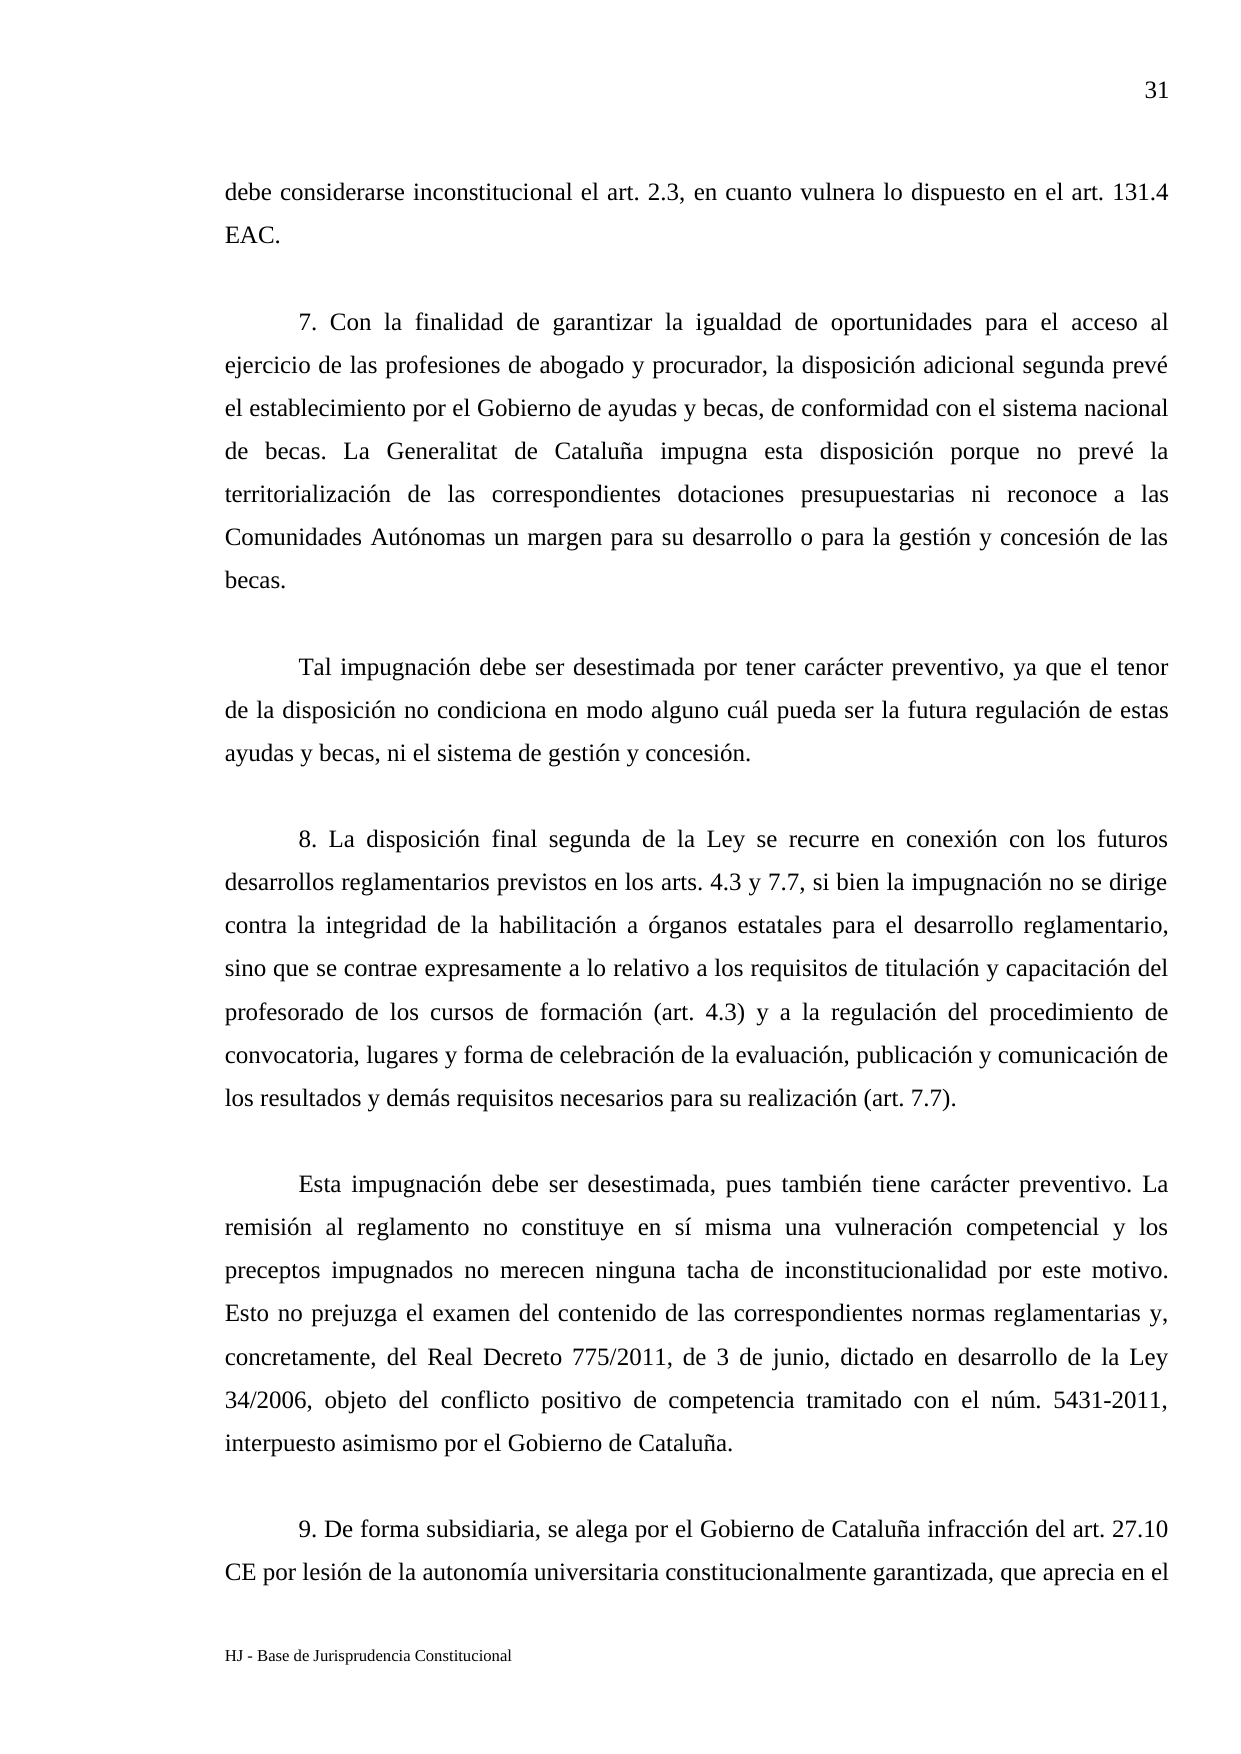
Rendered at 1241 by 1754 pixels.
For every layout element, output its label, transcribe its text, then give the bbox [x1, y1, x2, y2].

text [224, 177, 1169, 249]
text Esta impugnación debe ser desestimada, pues también tiene carácter preventivo. La remisión al reglamento no constituye en sí misma una vulneración competencial y los preceptos impugnados no merecen ninguna tacha de inconstitucionalidad por este motivo. Esto no prejuzga el examen del contenido de las correspondientes normas reglamentarias y, concretamente, del Real Decreto 775/2011, de 3 de junio, dictado en desarrollo de la Ley 34/2006, objeto del conflicto positivo de competencia tramitado con el núm. 5431-2011, interpuesto asimismo por el Gobierno de Cataluña. [224, 1169, 1169, 1457]
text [224, 1514, 1169, 1586]
text 7. Con la finalidad de garantizar la igualdad de oportunidades para el acceso al ejercicio de las profesiones de abogado y procurador, la disposición adicional segunda prevé el establecimiento por el Gobierno de ayudas y becas, de conformidad con el sistema nacional de becas. La Generalitat de Cataluña impugna esta disposición porque no prevé la territorialización de las correspondientes dotaciones presupuestarias ni reconoce a las Comunidades Autónomas un margen para su desarrollo o para la gestión y concesión de las becas. [224, 307, 1169, 594]
text Tal impugnación debe ser desestimada por tener carácter preventivo, ya que el tenor de la disposición no condiciona en modo alguno cuál pueda ser la futura regulación de estas ayudas y becas, ni el sistema de gestión y concesión. [224, 652, 1169, 767]
text 8. La disposición final segunda de la Ley se recurre en conexión con los futuros desarrollos reglamentarios previstos en los arts. 4.3 y 7.7, si bien la impugnación no se dirige contra la integridad de la habilitación a órganos estatales para el desarrollo reglamentario, sino que se contrae expresamente a lo relativo a los requisitos de titulación y capacitación del profesorado de los cursos de formación (art. 4.3) y a la regulación del procedimiento de convocatoria, lugares y forma de celebración de la evaluación, publicación y comunicación de los resultados y demás requisitos necesarios para su realización (art. 7.7). [224, 824, 1169, 1112]
